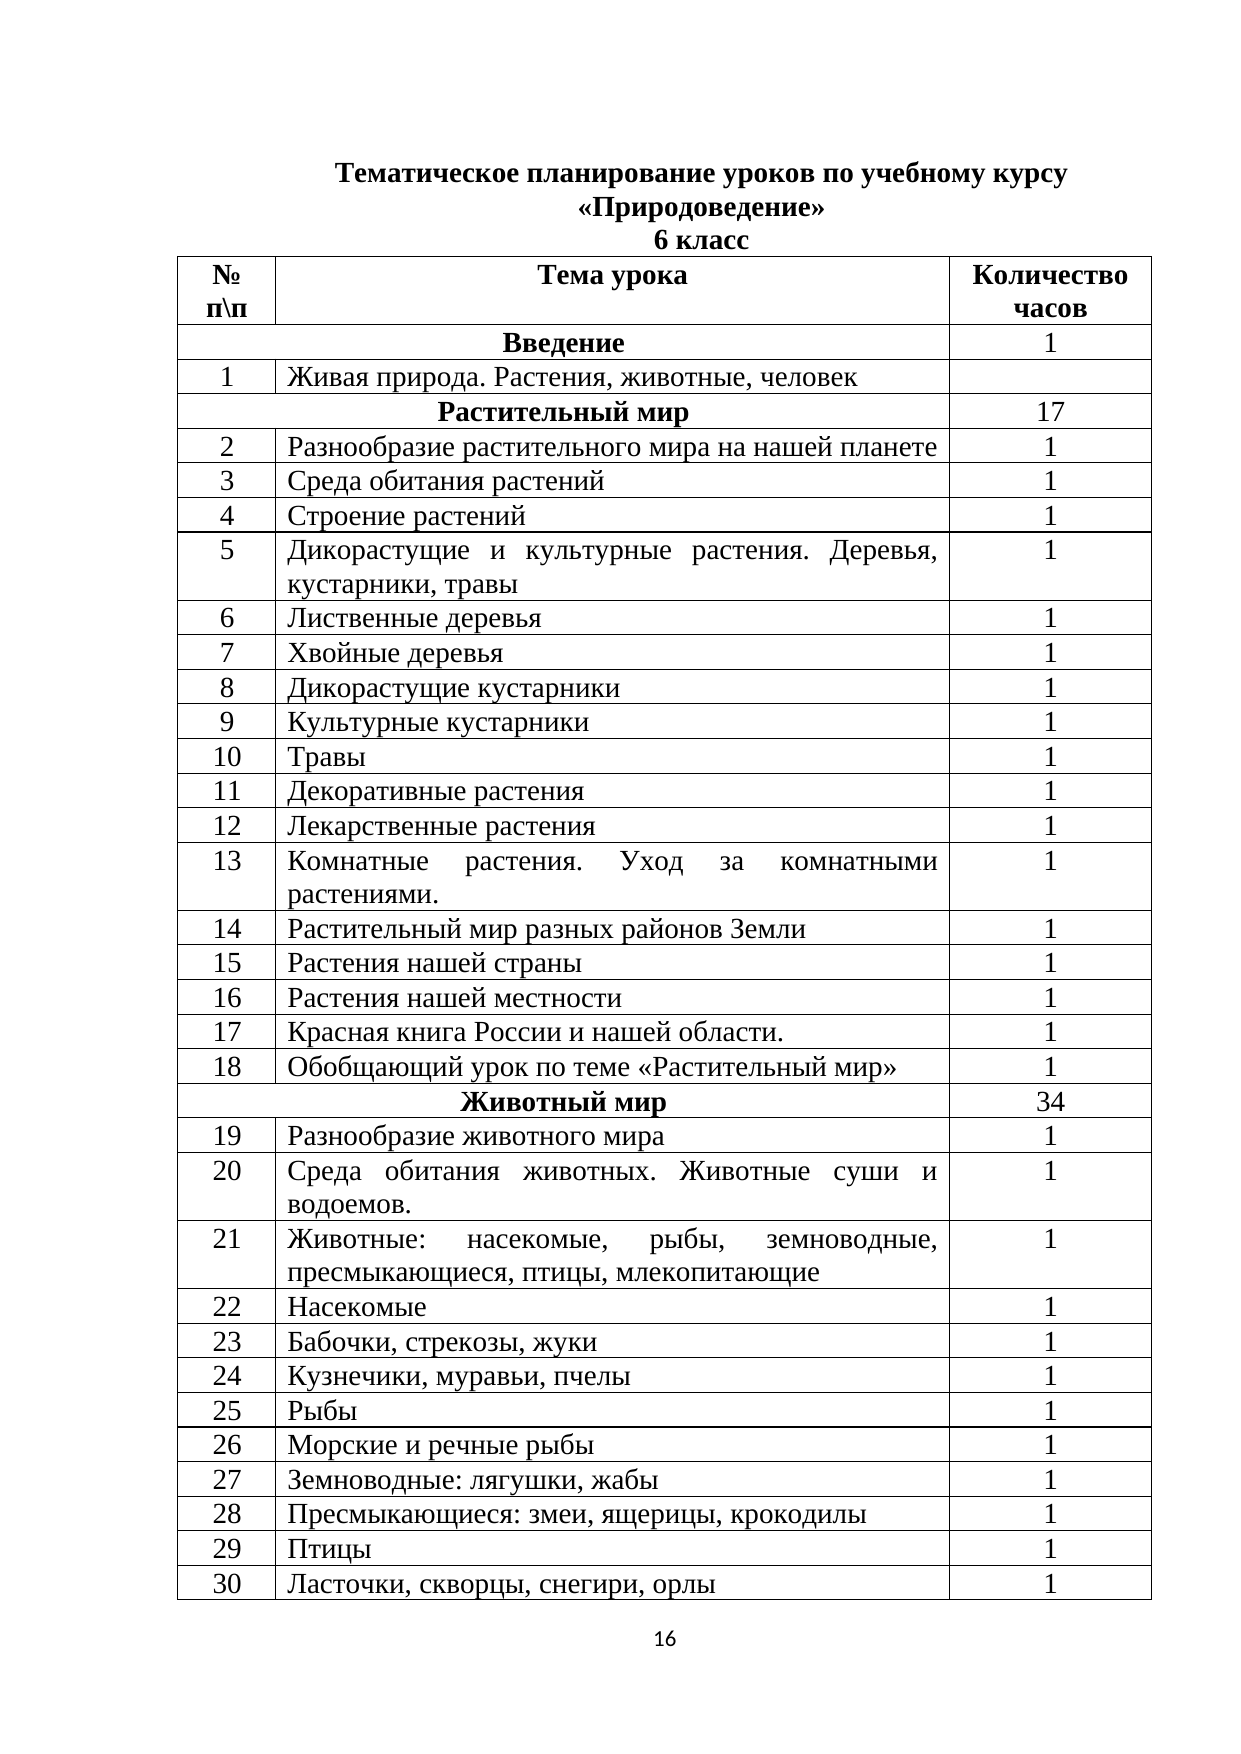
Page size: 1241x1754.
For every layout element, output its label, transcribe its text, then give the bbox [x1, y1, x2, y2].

table_cell 28 [178, 1497, 275, 1530]
table_cell 3 [178, 463, 275, 497]
table_cell Растительный мир [178, 394, 949, 428]
table_header № п\п [178, 257, 275, 324]
table_cell 1 [950, 1566, 1151, 1599]
table_cell Среда обитания животных. Животные суши и водоемов. [276, 1153, 949, 1220]
table_cell 26 [178, 1428, 275, 1461]
table_cell 21 [178, 1221, 275, 1288]
table_cell Дикорастущие и культурные растения. Деревья, кустарники, травы [276, 533, 949, 599]
table_cell 22 [178, 1289, 275, 1323]
table_cell 1 [950, 1221, 1151, 1288]
table_cell 18 [178, 1049, 275, 1083]
table_cell Красная книга России и нашей области. [276, 1015, 949, 1048]
table_cell 5 [178, 533, 275, 599]
table_cell 1 [950, 1358, 1151, 1392]
table_cell Морские и речные рыбы [276, 1428, 949, 1461]
table_cell 30 [178, 1566, 275, 1599]
table_cell 12 [178, 808, 275, 842]
table_cell 14 [178, 911, 275, 944]
table_cell [950, 360, 1151, 393]
table_cell 13 [178, 843, 275, 910]
table_cell Бабочки, стрекозы, жуки [276, 1324, 949, 1357]
table_cell 1 [950, 1015, 1151, 1048]
table_cell 1 [950, 670, 1151, 703]
table_cell Строение растений [276, 498, 949, 531]
table_cell 1 [950, 808, 1151, 842]
table_cell Хвойные деревья [276, 635, 949, 669]
table_cell Разнообразие животного мира [276, 1118, 949, 1152]
table_cell Травы [276, 739, 949, 772]
table_cell Растительный мир разных районов Земли [276, 911, 949, 944]
text «Природоведение» [177, 189, 1152, 222]
table_cell 1 [950, 1049, 1151, 1083]
table_cell 1 [950, 601, 1151, 634]
table_header Количество часов [950, 257, 1151, 324]
table_cell Насекомые [276, 1289, 949, 1323]
table_cell 9 [178, 704, 275, 738]
table_cell 24 [178, 1358, 275, 1392]
table_cell 16 [178, 980, 275, 1013]
table_cell 17 [950, 394, 1151, 428]
table_cell 1 [178, 360, 275, 393]
table_cell 1 [950, 498, 1151, 531]
table_cell Кузнечики, муравьи, пчелы [276, 1358, 949, 1392]
table_cell Введение [178, 325, 949, 358]
table_cell 6 [178, 601, 275, 634]
table_cell 7 [178, 635, 275, 669]
table_header Тема урока [276, 257, 949, 324]
text 6 класс [177, 222, 1152, 256]
table_cell Растения нашей местности [276, 980, 949, 1013]
table_cell 1 [950, 980, 1151, 1013]
table_cell 4 [178, 498, 275, 531]
table_cell Животные: насекомые, рыбы, земноводные, пресмыкающиеся, птицы, млекопитающие [276, 1221, 949, 1288]
table_cell Лиственные деревья [276, 601, 949, 634]
text Тематическое планирование уроков по учебному курсу [177, 155, 1152, 189]
table_cell 1 [950, 635, 1151, 669]
table_cell 23 [178, 1324, 275, 1357]
table_cell Животный мир [178, 1084, 949, 1117]
table_cell 1 [950, 945, 1151, 979]
table_cell 27 [178, 1462, 275, 1496]
table_cell 1 [950, 1462, 1151, 1496]
table_cell Среда обитания растений [276, 463, 949, 497]
table_cell 2 [178, 429, 275, 462]
table_cell 29 [178, 1531, 275, 1565]
table_cell 17 [178, 1015, 275, 1048]
table_cell 1 [950, 911, 1151, 944]
table_cell Комнатные растения. Уход за комнатными растениями. [276, 843, 949, 910]
table_cell 1 [950, 1428, 1151, 1461]
table_cell Пресмыкающиеся: змеи, ящерицы, крокодилы [276, 1497, 949, 1530]
table_cell 1 [950, 704, 1151, 738]
table_cell 8 [178, 670, 275, 703]
table_cell 10 [178, 739, 275, 772]
table_cell Обобщающий урок по теме «Растительный мир» [276, 1049, 949, 1083]
table_cell 1 [950, 843, 1151, 910]
table_cell 1 [950, 1531, 1151, 1565]
table_cell Ласточки, скворцы, снегири, орлы [276, 1566, 949, 1599]
table_cell 20 [178, 1153, 275, 1220]
table_cell Земноводные: лягушки, жабы [276, 1462, 949, 1496]
table_cell Разнообразие растительного мира на нашей планете [276, 429, 949, 462]
table_cell Декоративные растения [276, 774, 949, 807]
table_cell 25 [178, 1393, 275, 1426]
table_cell 19 [178, 1118, 275, 1152]
table_cell 15 [178, 945, 275, 979]
table_cell Живая природа. Растения, животные, человек [276, 360, 949, 393]
table_cell Птицы [276, 1531, 949, 1565]
table_cell 1 [950, 1153, 1151, 1220]
table_cell Культурные кустарники [276, 704, 949, 738]
table_cell 1 [950, 325, 1151, 358]
table_cell 1 [950, 429, 1151, 462]
table_cell 11 [178, 774, 275, 807]
table_cell 1 [950, 1497, 1151, 1530]
table_cell 1 [950, 739, 1151, 772]
table_cell Рыбы [276, 1393, 949, 1426]
table_cell 1 [950, 774, 1151, 807]
table_cell 1 [950, 1289, 1151, 1323]
table_cell Дикорастущие кустарники [276, 670, 949, 703]
table_cell 1 [950, 1393, 1151, 1426]
table_cell 1 [950, 533, 1151, 599]
table_cell 1 [950, 1324, 1151, 1357]
table_cell 1 [950, 463, 1151, 497]
table_cell 1 [950, 1118, 1151, 1152]
table_cell 34 [950, 1084, 1151, 1117]
table_cell Лекарственные растения [276, 808, 949, 842]
table_cell Растения нашей страны [276, 945, 949, 979]
